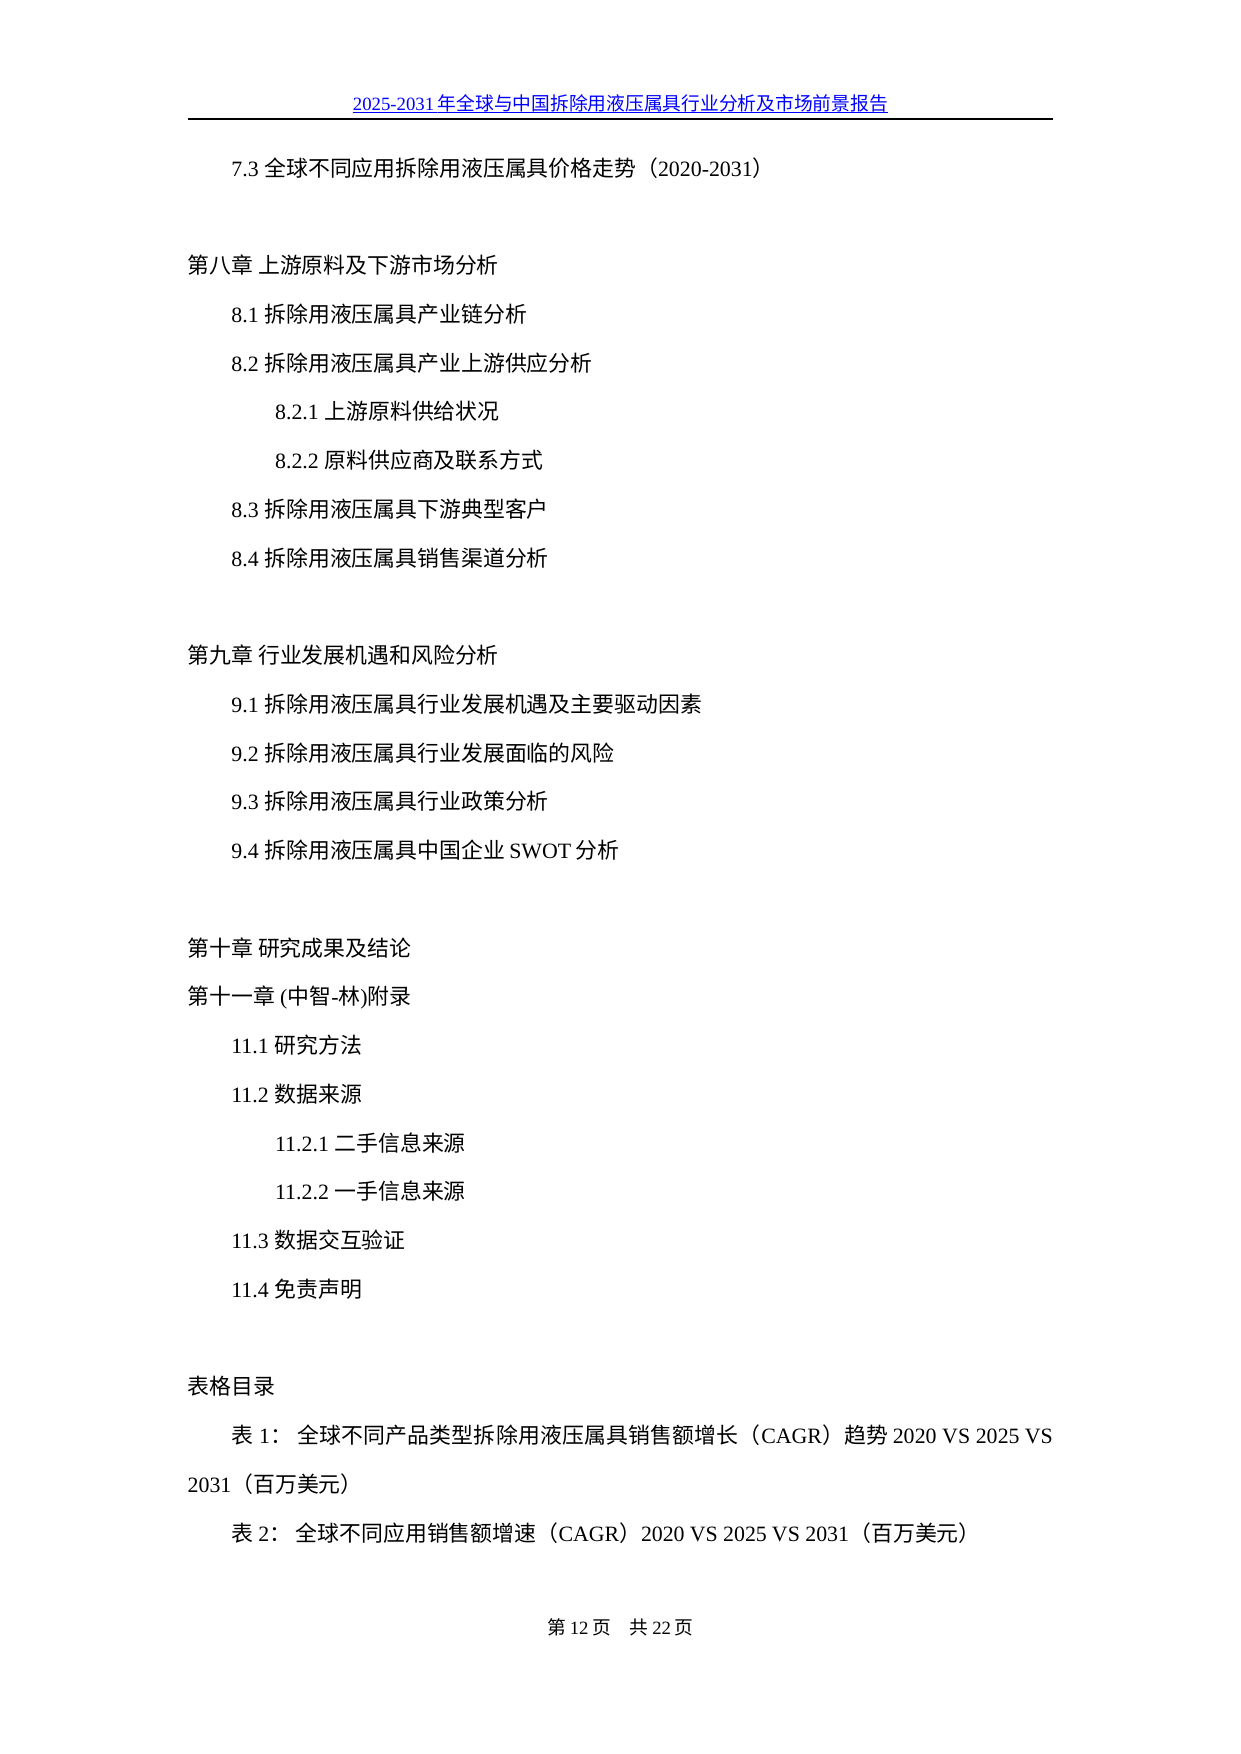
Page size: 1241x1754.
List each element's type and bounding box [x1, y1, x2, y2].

text [187, 150, 1053, 1548]
